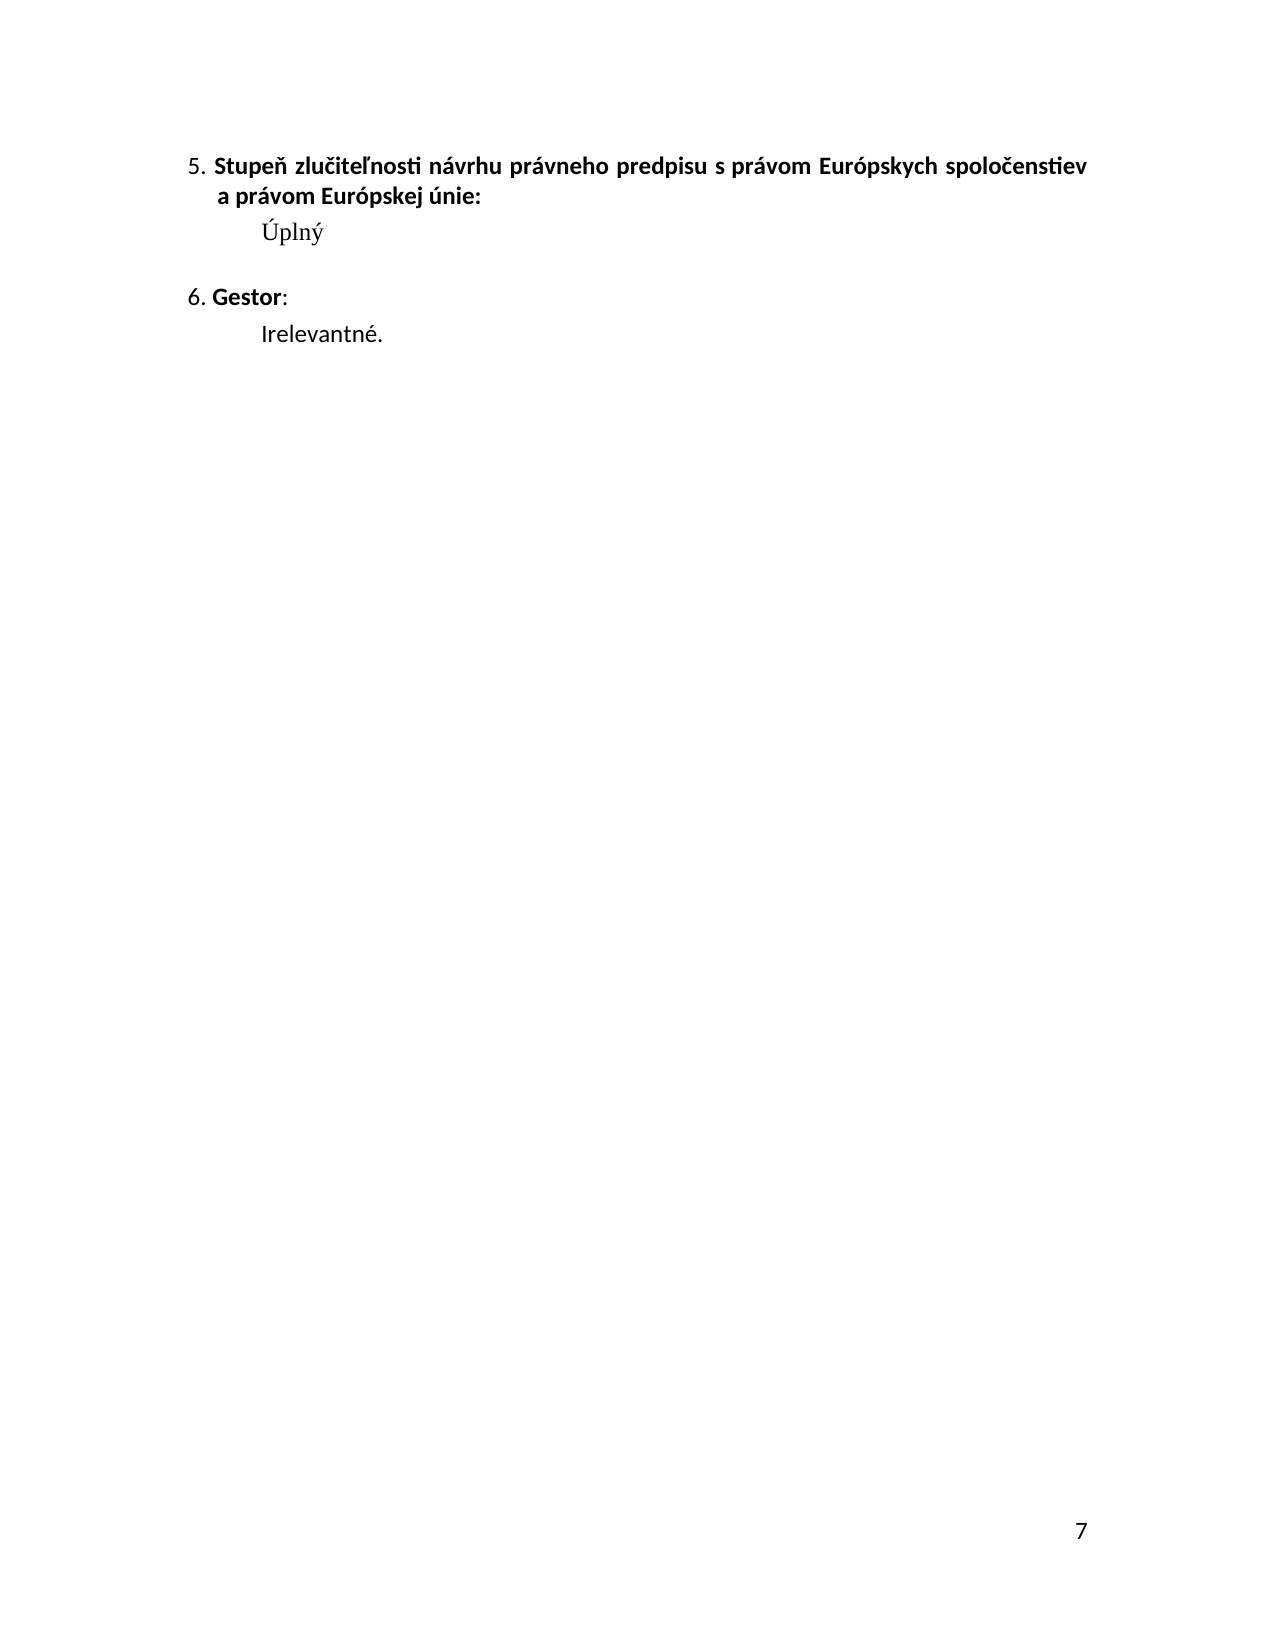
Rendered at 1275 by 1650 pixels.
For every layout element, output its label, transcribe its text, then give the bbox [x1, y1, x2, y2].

list 6. Gestor: [187, 252, 1087, 312]
text 5. Stupeň zlučiteľnosti návrhu právneho predpisu s právom Európskych spoločenstiev a právom Európskej únie: [187, 150, 1087, 211]
list Úplný [187, 217, 1087, 246]
text Irelevantné. [187, 318, 1087, 348]
